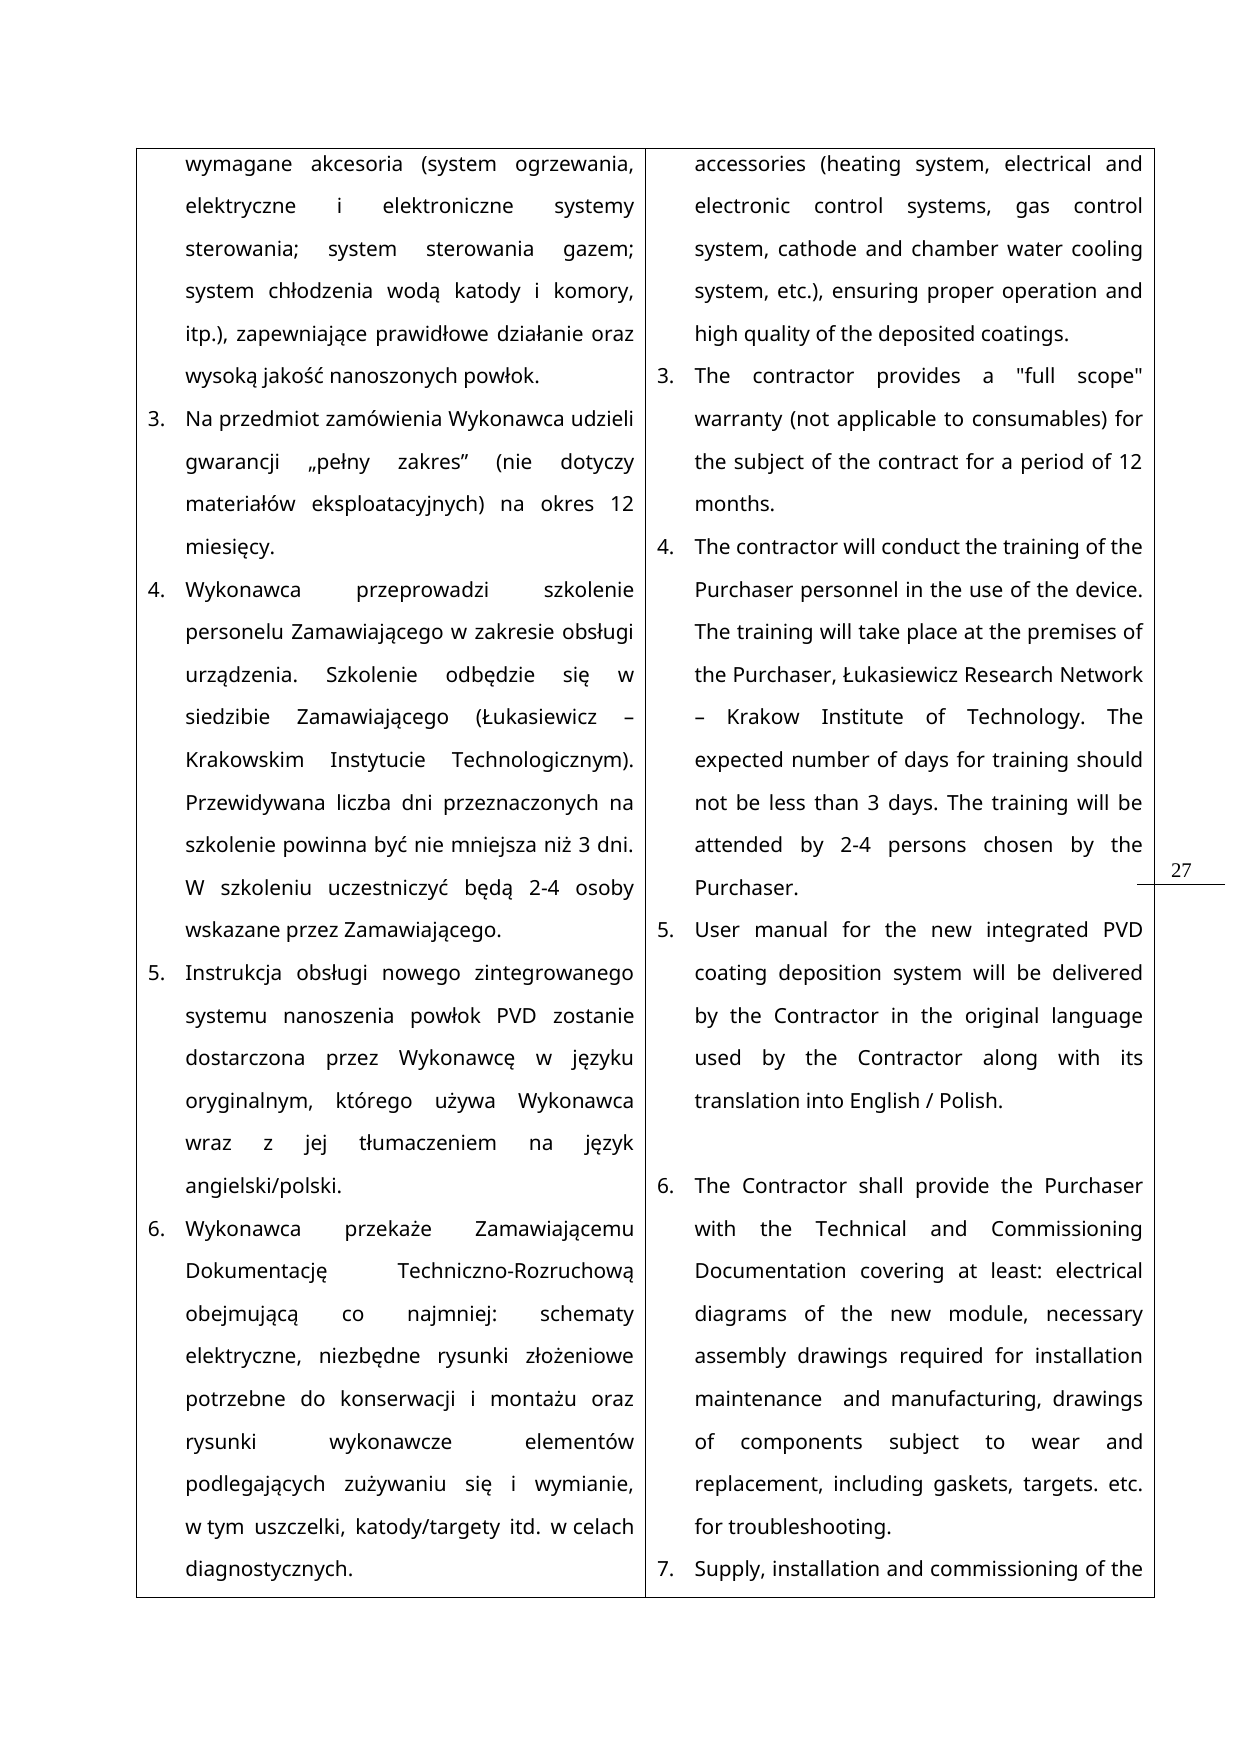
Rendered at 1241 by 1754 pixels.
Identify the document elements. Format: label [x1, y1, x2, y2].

table_cell [137, 149, 645, 1597]
table_cell [646, 149, 1154, 1597]
